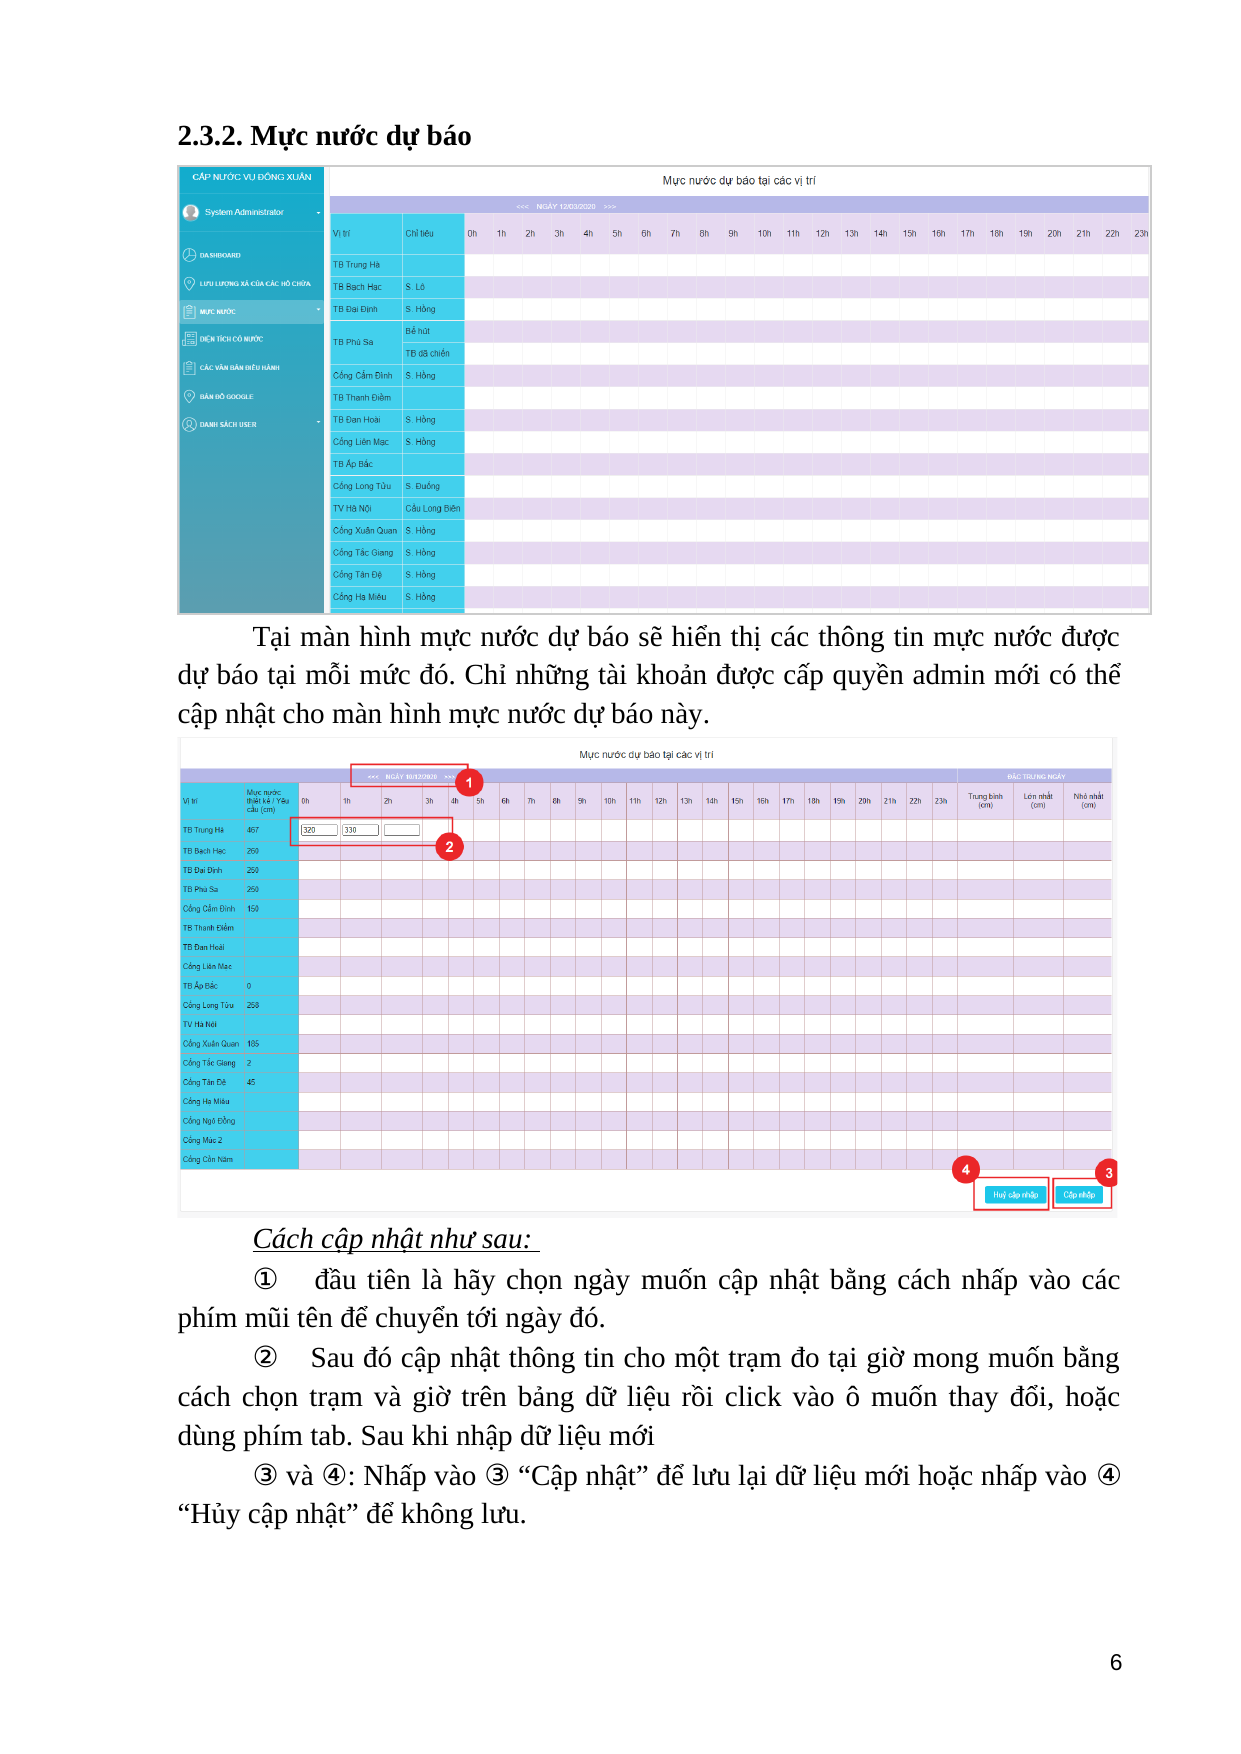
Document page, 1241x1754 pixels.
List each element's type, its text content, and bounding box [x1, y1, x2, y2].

text ② Sau đó cập nhật thông tin cho một trạm đo tại giờ mong muốn bằng cách chọn trạm và giờ trên bảng dữ liệu rồi click vào ô muốn thay đổi, hoặc dùng phím tab. Sau khi nhập dữ liệu mới [177, 1339, 1122, 1451]
subtitle 2.3.2. Mực nước dự báo [177, 118, 1122, 152]
picture [177, 734, 1118, 1218]
picture [179, 167, 1150, 613]
text Tại màn hình mực nước dự báo sẽ hiển thị các thông tin mực nước được dự báo tại mỗi mức đó. Chỉ những tài khoản được cấp quyền admin mới có thể cập nhật cho màn hình mực nước dự báo này. [177, 619, 1122, 729]
text ③ và ④: Nhấp vào ③ “Cập nhật” để lưu lại dữ liệu mới hoặc nhấp vào ④ “Hủy cập nhật” để không lưu. [177, 1456, 1122, 1530]
text ① đầu tiên là hãy chọn ngày muốn cập nhật bằng cách nhấp vào các phím mũi tên để chuyển tới ngày đó. [177, 1260, 1122, 1334]
text Cách cập nhật như sau: [177, 1222, 1122, 1255]
